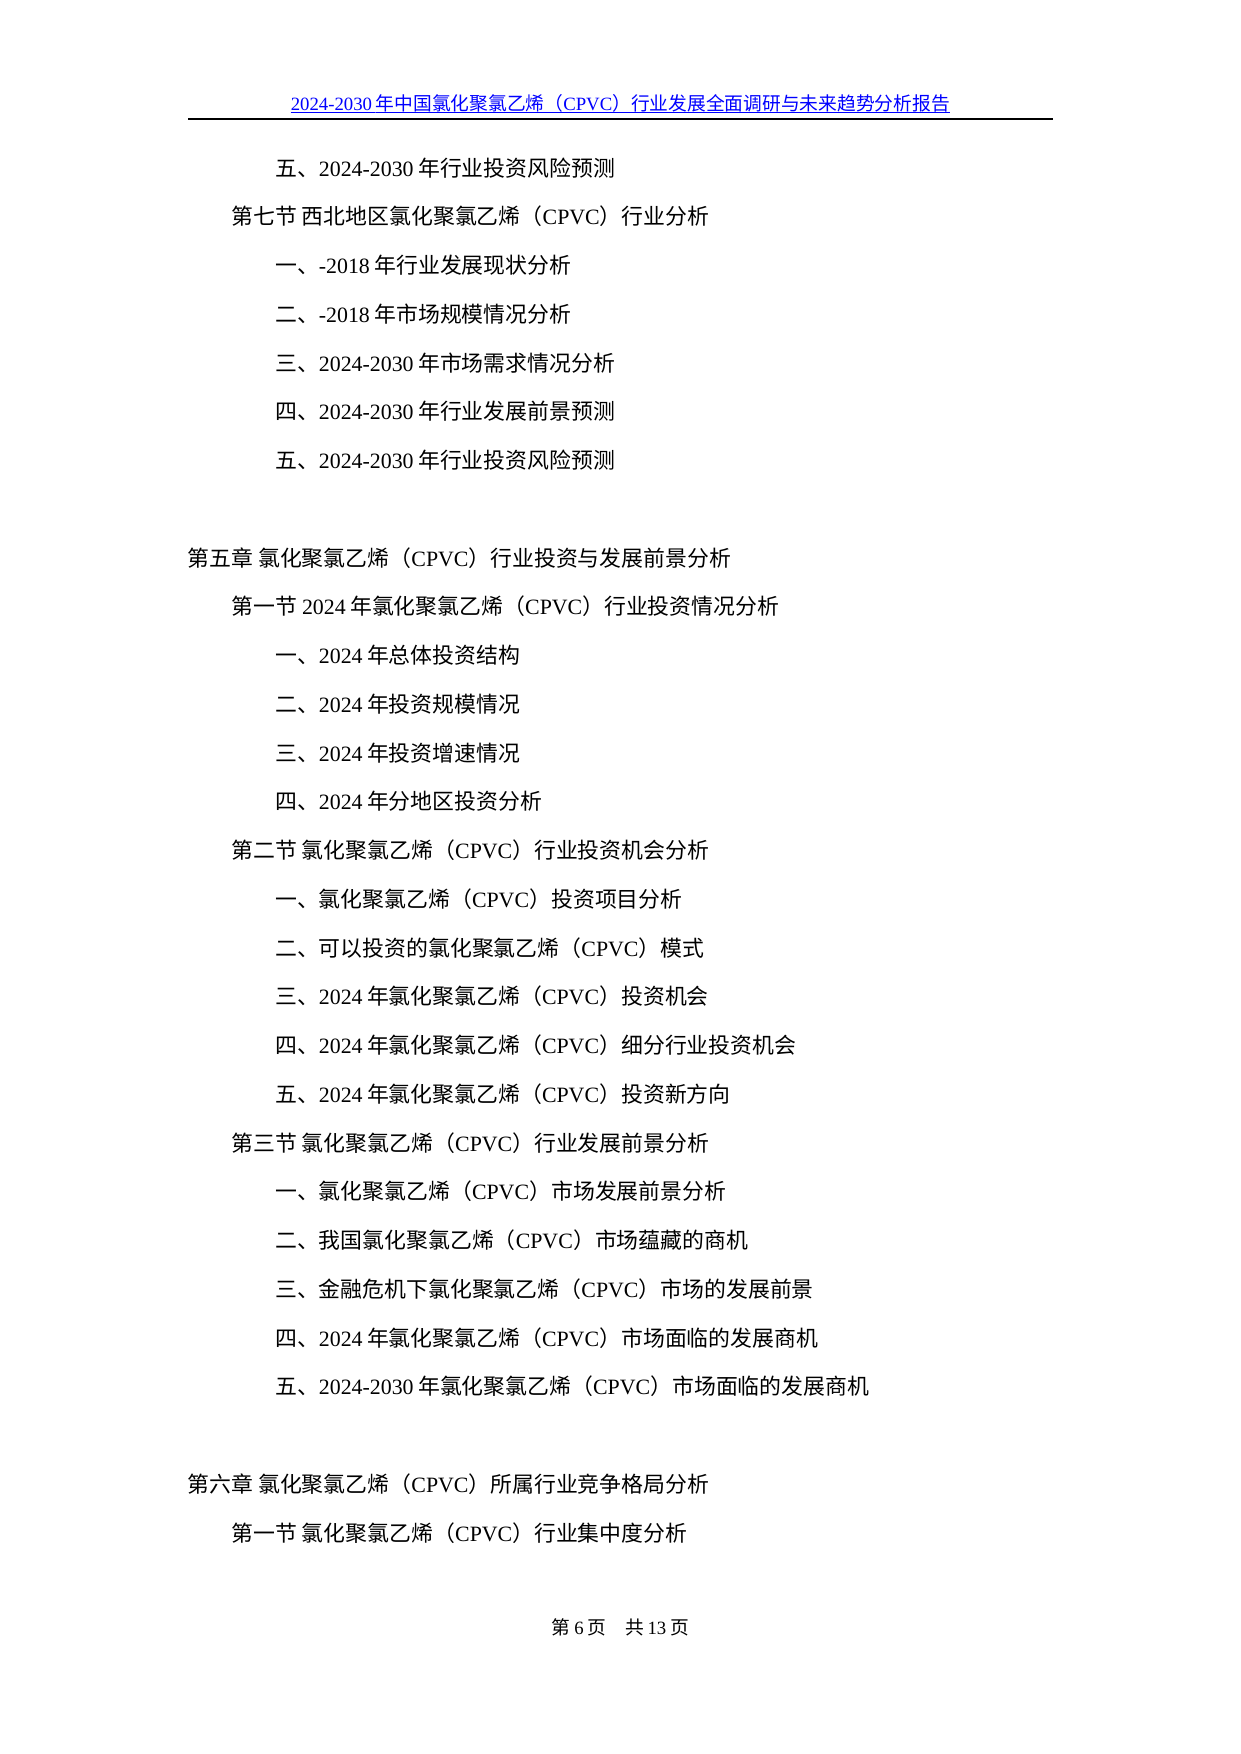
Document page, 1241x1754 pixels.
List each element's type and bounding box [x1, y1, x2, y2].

text [187, 150, 1053, 1548]
